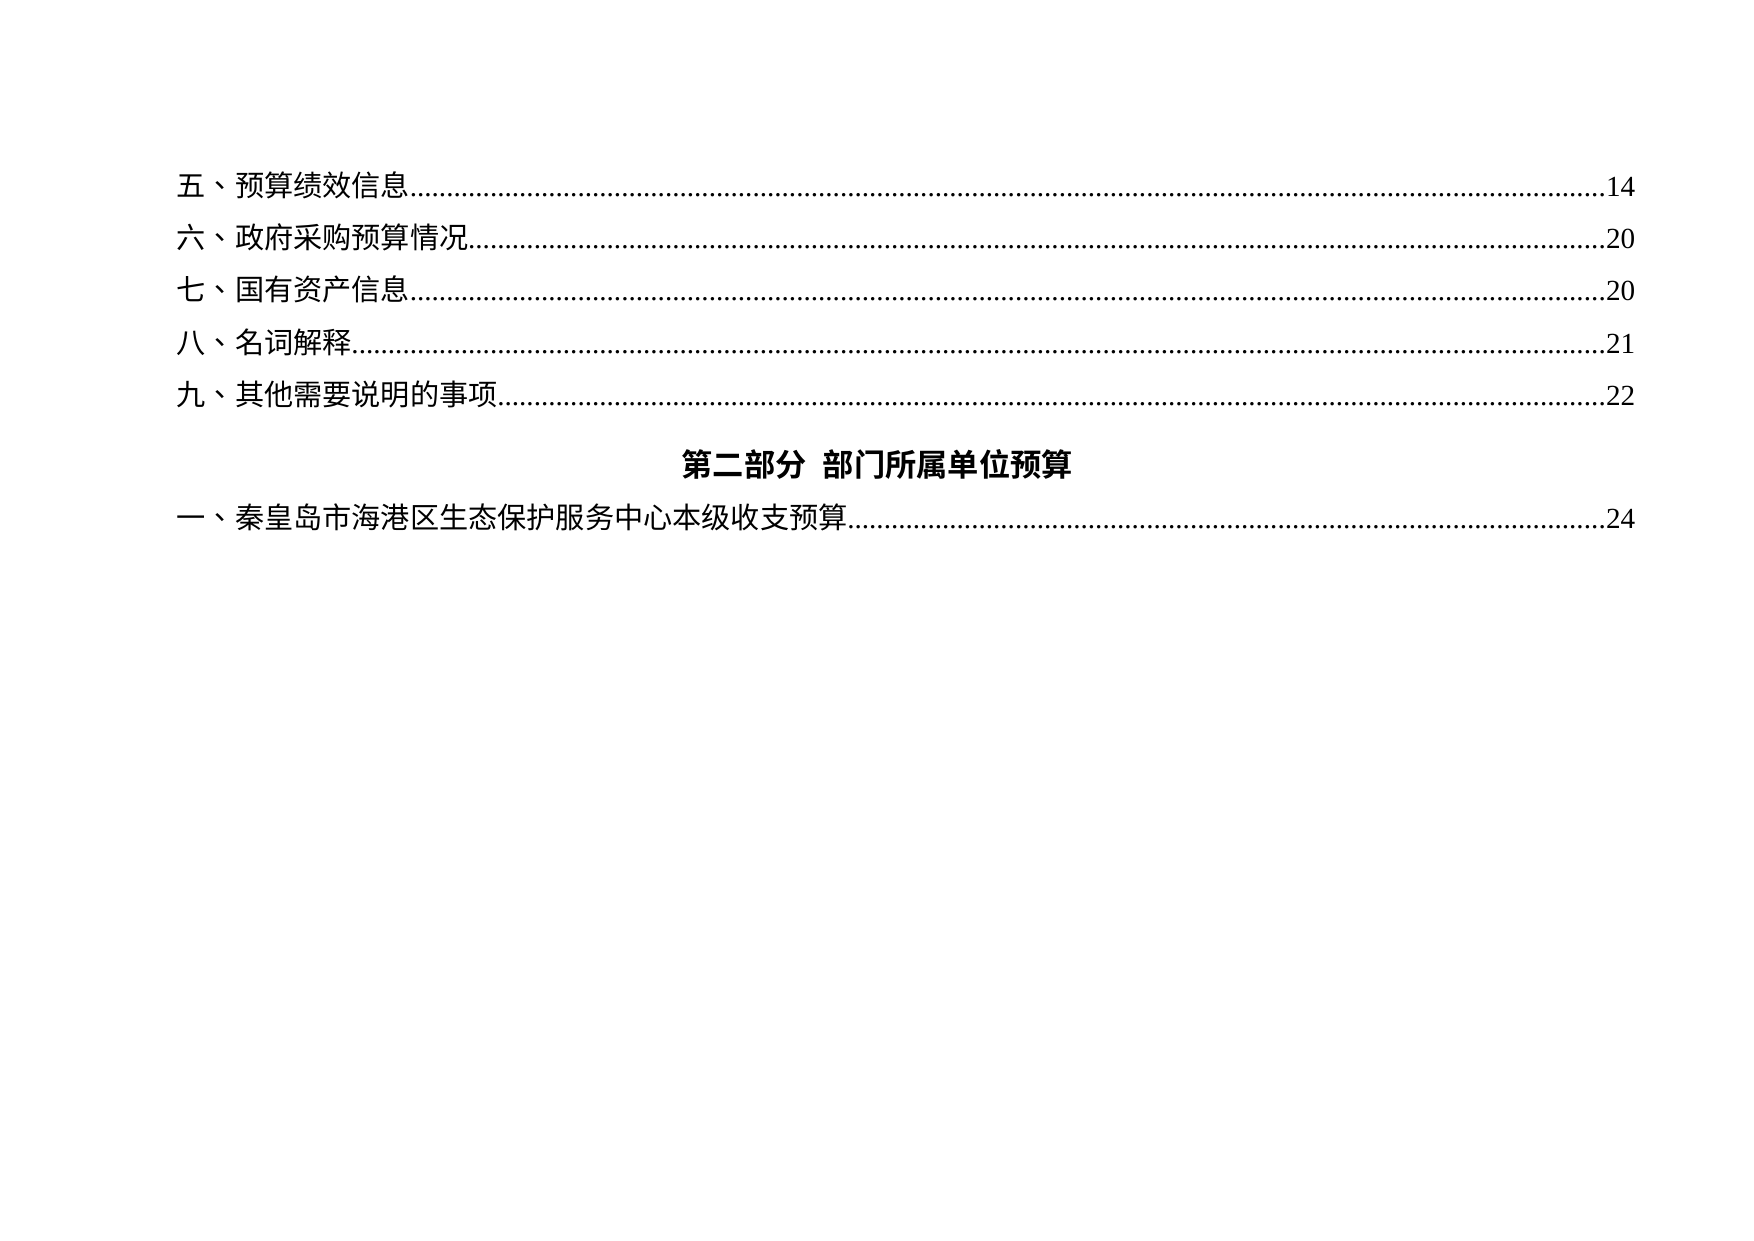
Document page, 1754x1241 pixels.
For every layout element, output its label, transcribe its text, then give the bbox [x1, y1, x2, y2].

text 八、名词解释 21 [118, 322, 1636, 362]
text 一、秦皇岛市海港区生态保护服务中心本级收支预算 24 [118, 498, 1636, 537]
text 五、预算绩效信息 14 [118, 165, 1636, 205]
text 第二部分 部门所属单位预算 [118, 442, 1636, 485]
text 六、政府采购预算情况 20 [118, 217, 1636, 257]
text 九、其他需要说明的事项 22 [118, 374, 1636, 414]
text 七、国有资产信息 20 [118, 270, 1636, 309]
